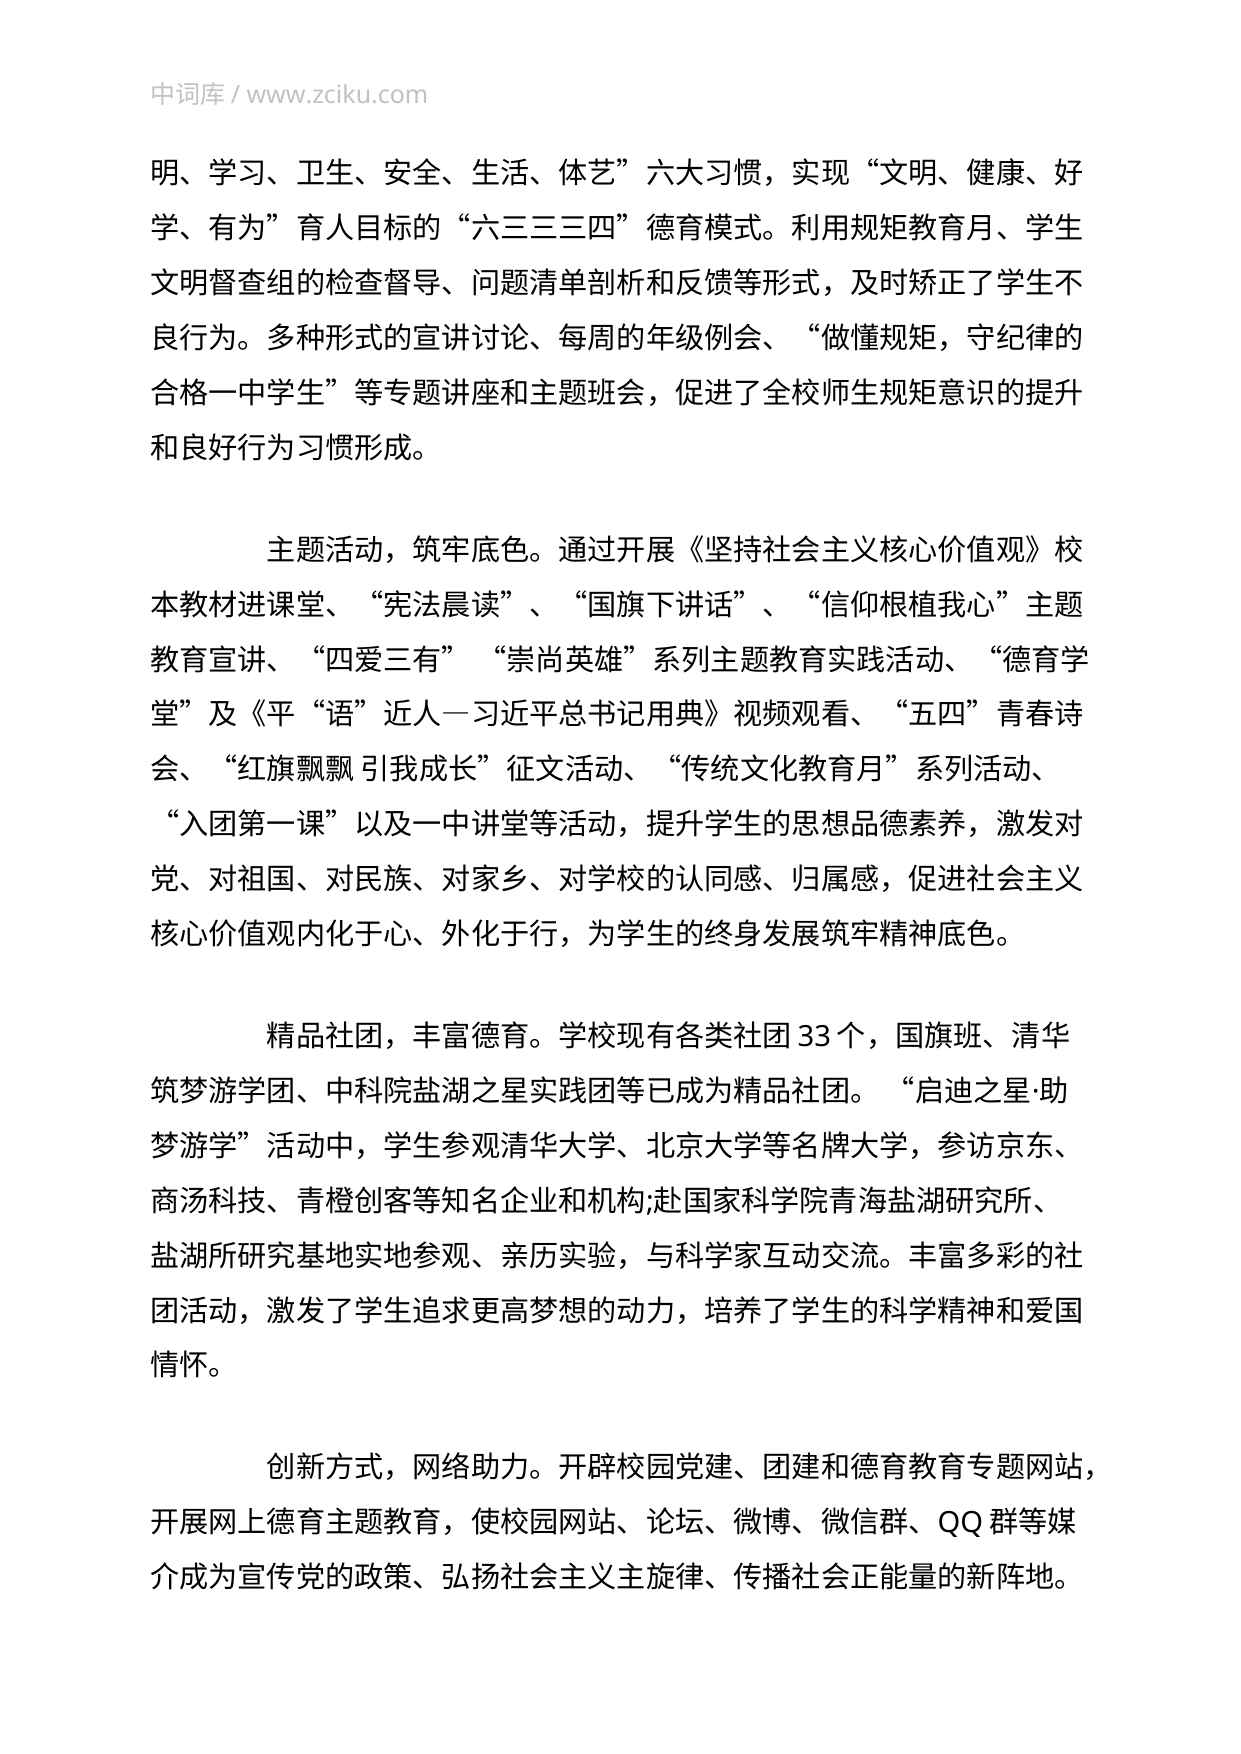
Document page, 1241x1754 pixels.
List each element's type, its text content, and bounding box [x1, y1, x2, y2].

text 精品社团，丰富德育。学校现有各类社团33个，国旗班、清华筑梦游学团、中科院盐湖之星实践团等已成为精品社团。 “启迪之星·助梦游学”活动中，学生参观清华大学、北京大学等名牌大学，参访京东、商汤科技、青橙创客等知名企业和机构;赴国家科学院青海盐湖研究所、盐湖所研究基地实地参观、亲历实验，与科学家互动交流。丰富多彩的社团活动，激发了学生追求更高梦想的动力，培养了学生的科学精神和爱国情怀。 [150, 1012, 1090, 1384]
text 创新方式，网络助力。开辟校园党建、团建和德育教育专题网站，开展网上德育主题教育，使校园网站、论坛、微博、微信群、QQ群等媒介成为宣传党的政策、弘扬社会主义主旋律、传播社会正能量的新阵地。 [150, 1444, 1090, 1596]
text 主题活动，筑牢底色。通过开展《坚持社会主义核心价值观》校本教材进课堂、“宪法晨读”、“国旗下讲话”、“信仰根植我心”主题教育宣讲、“四爱三有” “崇尚英雄”系列主题教育实践活动、“德育学堂”及《平“语”近人—习近平总书记用典》视频观看、“五四”青春诗会、“红旗飘飘 引我成长”征文活动、“传统文化教育月”系列活动、“入团第一课”以及一中讲堂等活动，提升学生的思想品德素养，激发对党、对祖国、对民族、对家乡、对学校的认同感、归属感，促进社会主义核心价值观内化于心、外化于行，为学生的终身发展筑牢精神底色。 [150, 526, 1090, 953]
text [150, 150, 1090, 467]
